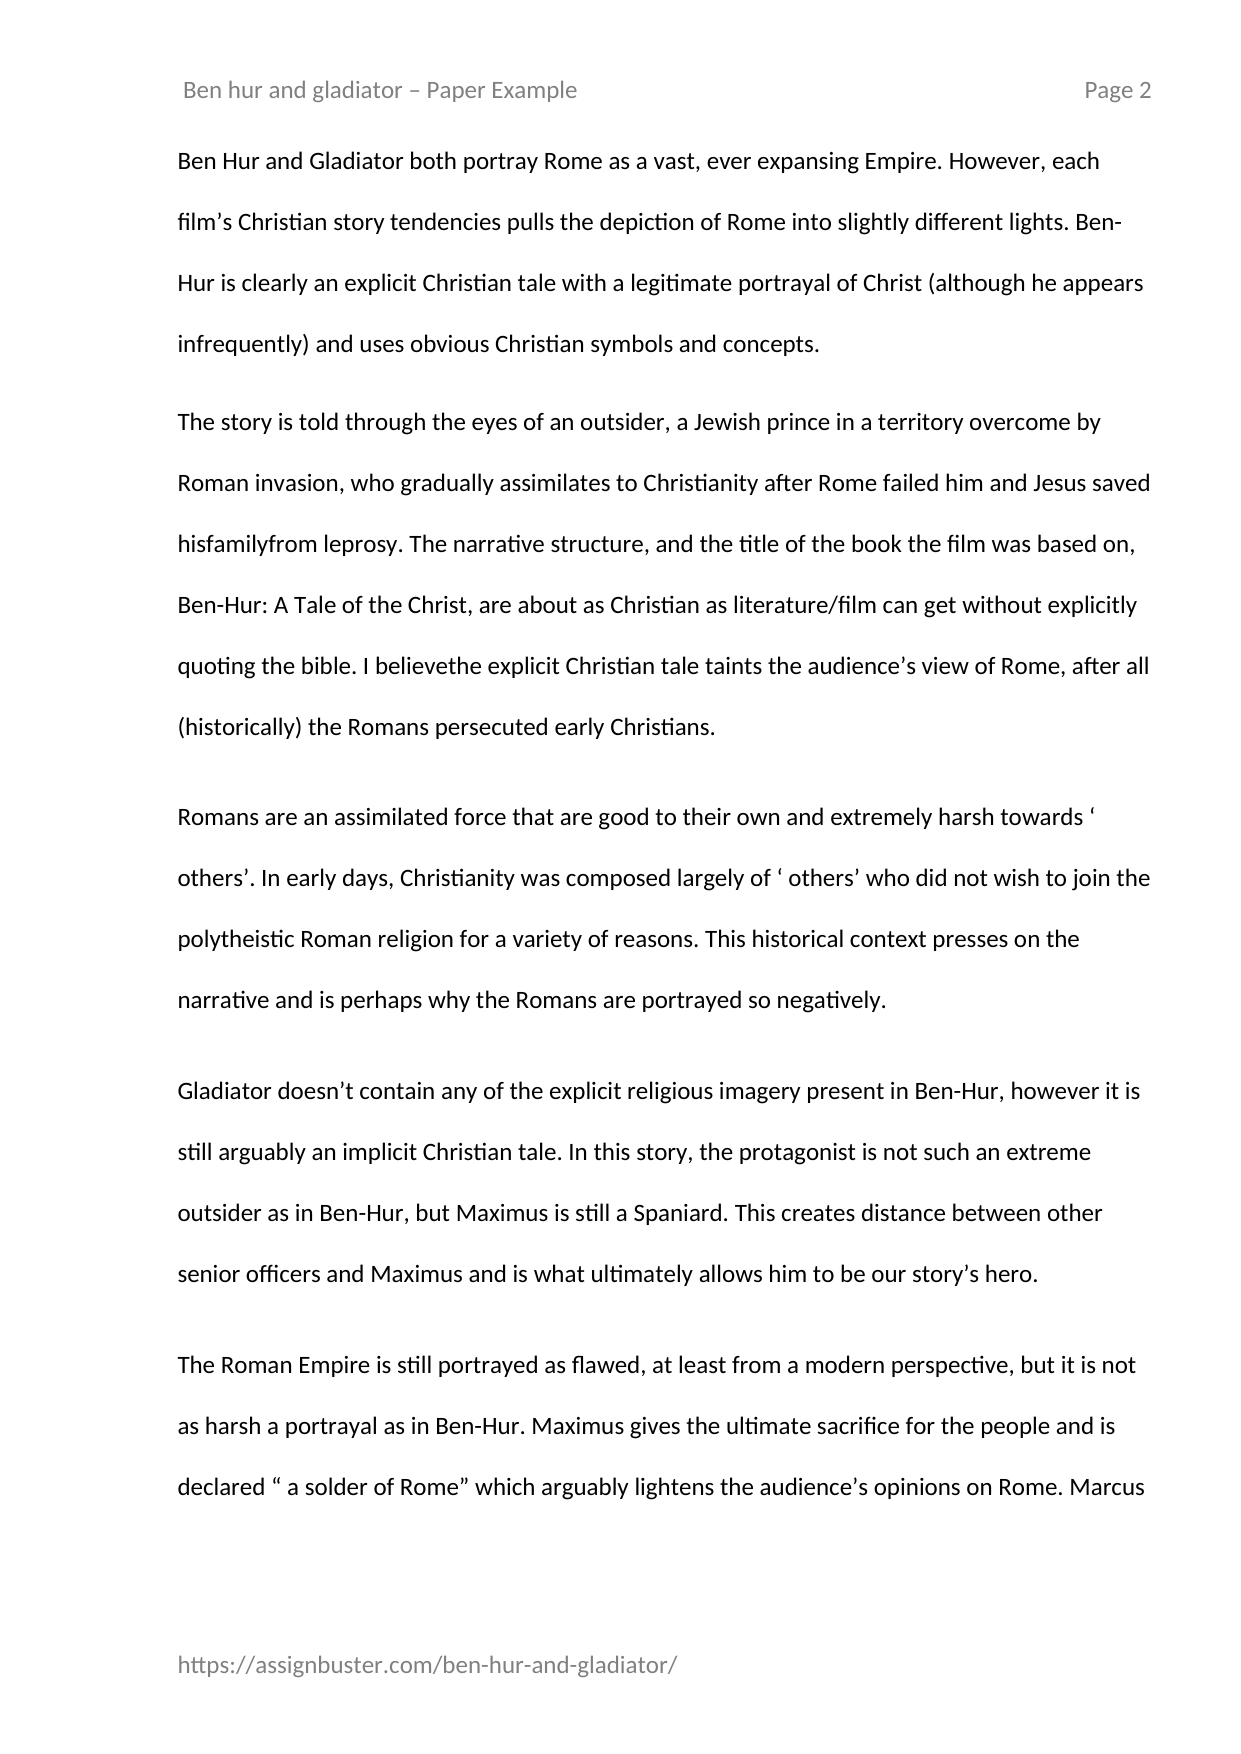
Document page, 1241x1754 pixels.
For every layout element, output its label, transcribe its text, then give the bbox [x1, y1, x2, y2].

text Romans are an assimilated force that are good to their own and extremely harsh towards ‘ others’. In early days, Christianity was composed largely of ‘ others’ who did not wish to join the polytheistic Roman religion for a variety of reasons. This historical context presses on the narrative and is perhaps why the Romans are portrayed so negatively. [177, 802, 1152, 1015]
text Gladiator doesn’t contain any of the explicit religious imagery present in Ben-Hur, however it is still arguably an implicit Christian tale. In this story, the protagonist is not such an extreme outsider as in Ben-Hur, but Maximus is still a Spaniard. This creates distance between other senior officers and Maximus and is what ultimately allows him to be our story’s hero. [177, 1075, 1152, 1289]
text Ben Hur and Gladiator both portray Rome as a vast, ever expansing Empire. However, each film’s Christian story tendencies pulls the depiction of Rome into slightly different lights. Ben-Hur is clearly an explicit Christian tale with a legitimate portrayal of Christ (although he appears infrequently) and uses obvious Christian symbols and concepts. [177, 145, 1152, 359]
text The story is told through the eyes of an outsider, a Jewish prince in a territory overcome by Roman invasion, who gradually assimilates to Christianity after Rome failed him and Jesus saved hisfamilyfrom leprosy. The narrative structure, and the title of the book the film was based on, Ben-Hur: A Tale of the Christ, are about as Christian as literature/film can get without explicitly quoting the bible. I believethe explicit Christian tale taints the audience’s view of Rome, after all (historically) the Romans persecuted early Christians. [177, 406, 1152, 742]
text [177, 1349, 1152, 1501]
